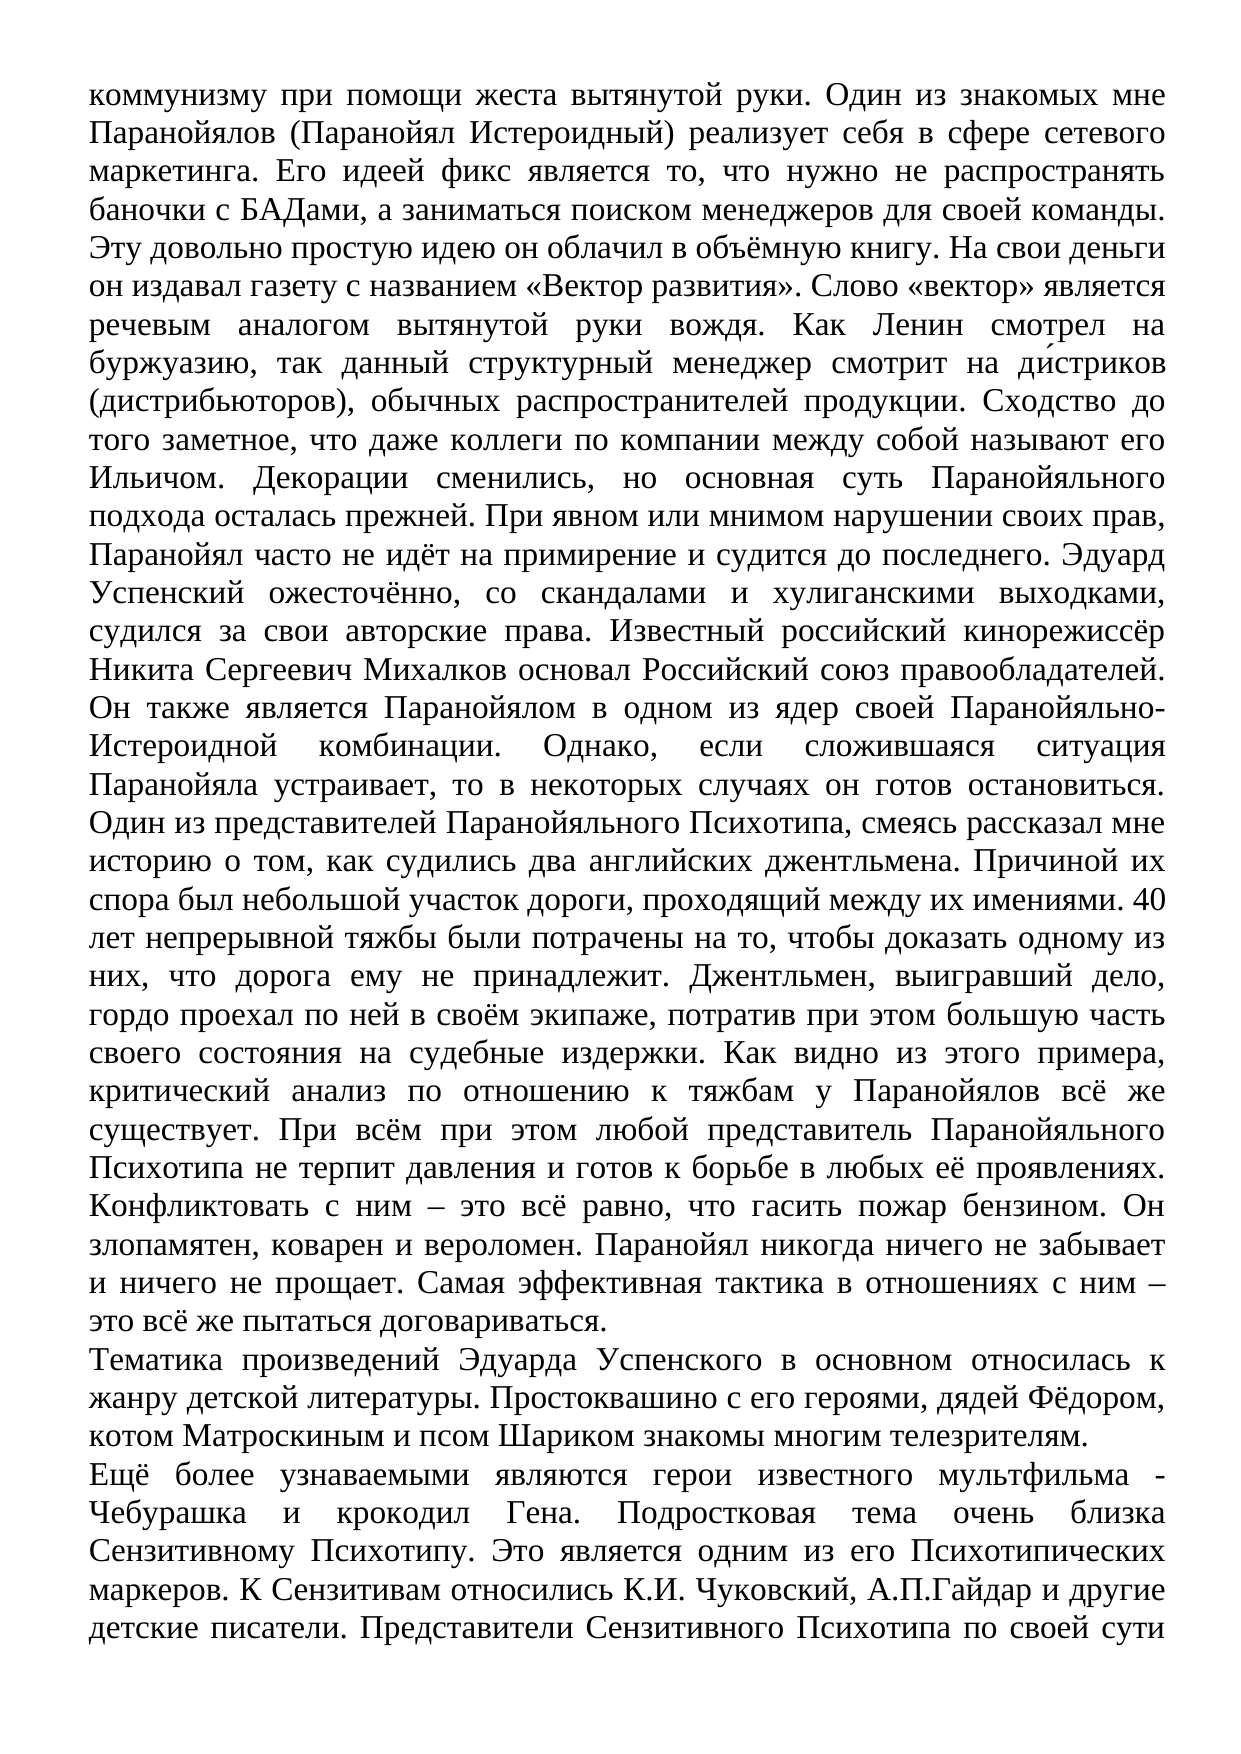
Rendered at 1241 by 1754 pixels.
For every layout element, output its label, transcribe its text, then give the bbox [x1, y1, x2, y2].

text Тематика произведений Эдуарда Успенского в основном относилась к жанру детской литературы. Простоквашино с его героями, дядей Фёдором, котом Матроскиным и псом Шариком знакомы многим телезрителям. [89, 1339, 1167, 1454]
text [89, 1454, 1167, 1646]
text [89, 74, 1167, 1339]
